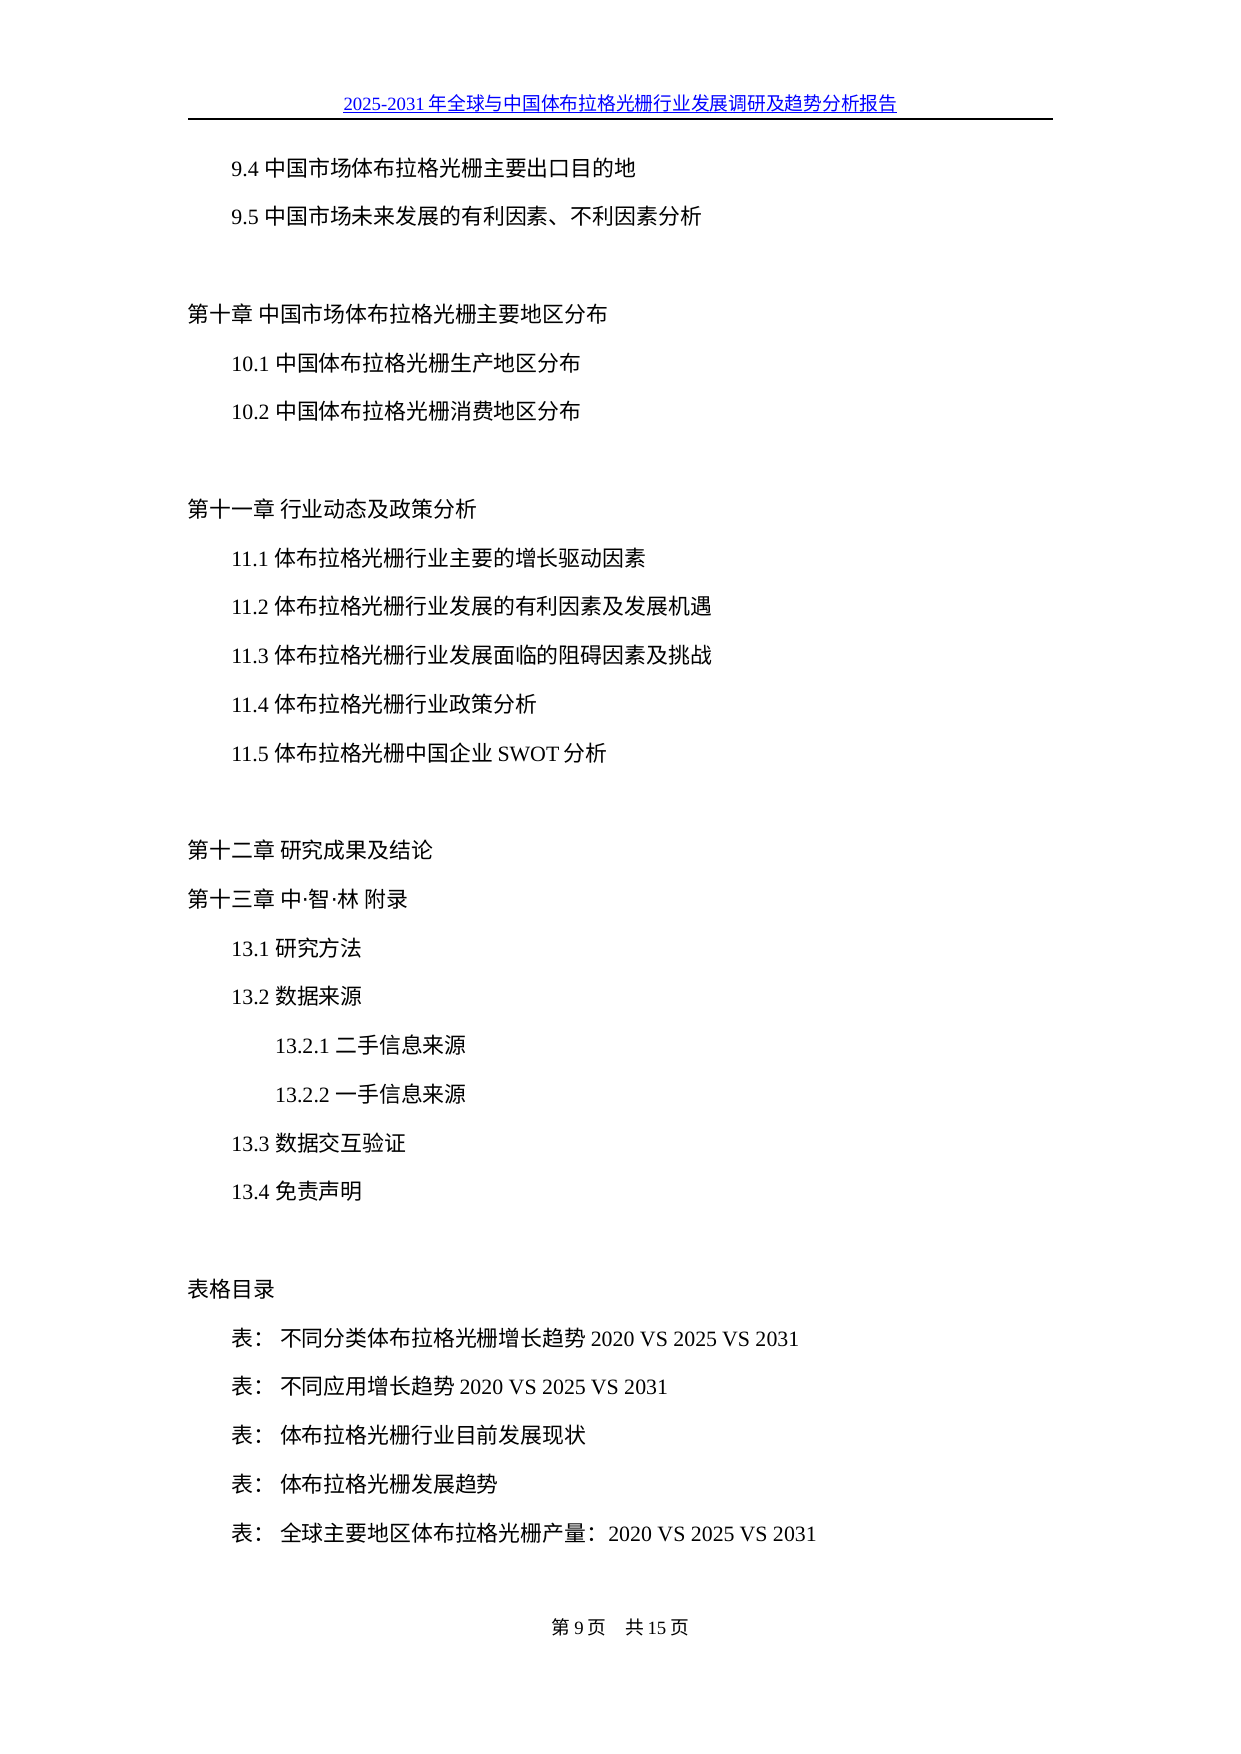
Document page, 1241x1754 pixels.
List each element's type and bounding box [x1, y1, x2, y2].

text [187, 150, 1053, 1548]
